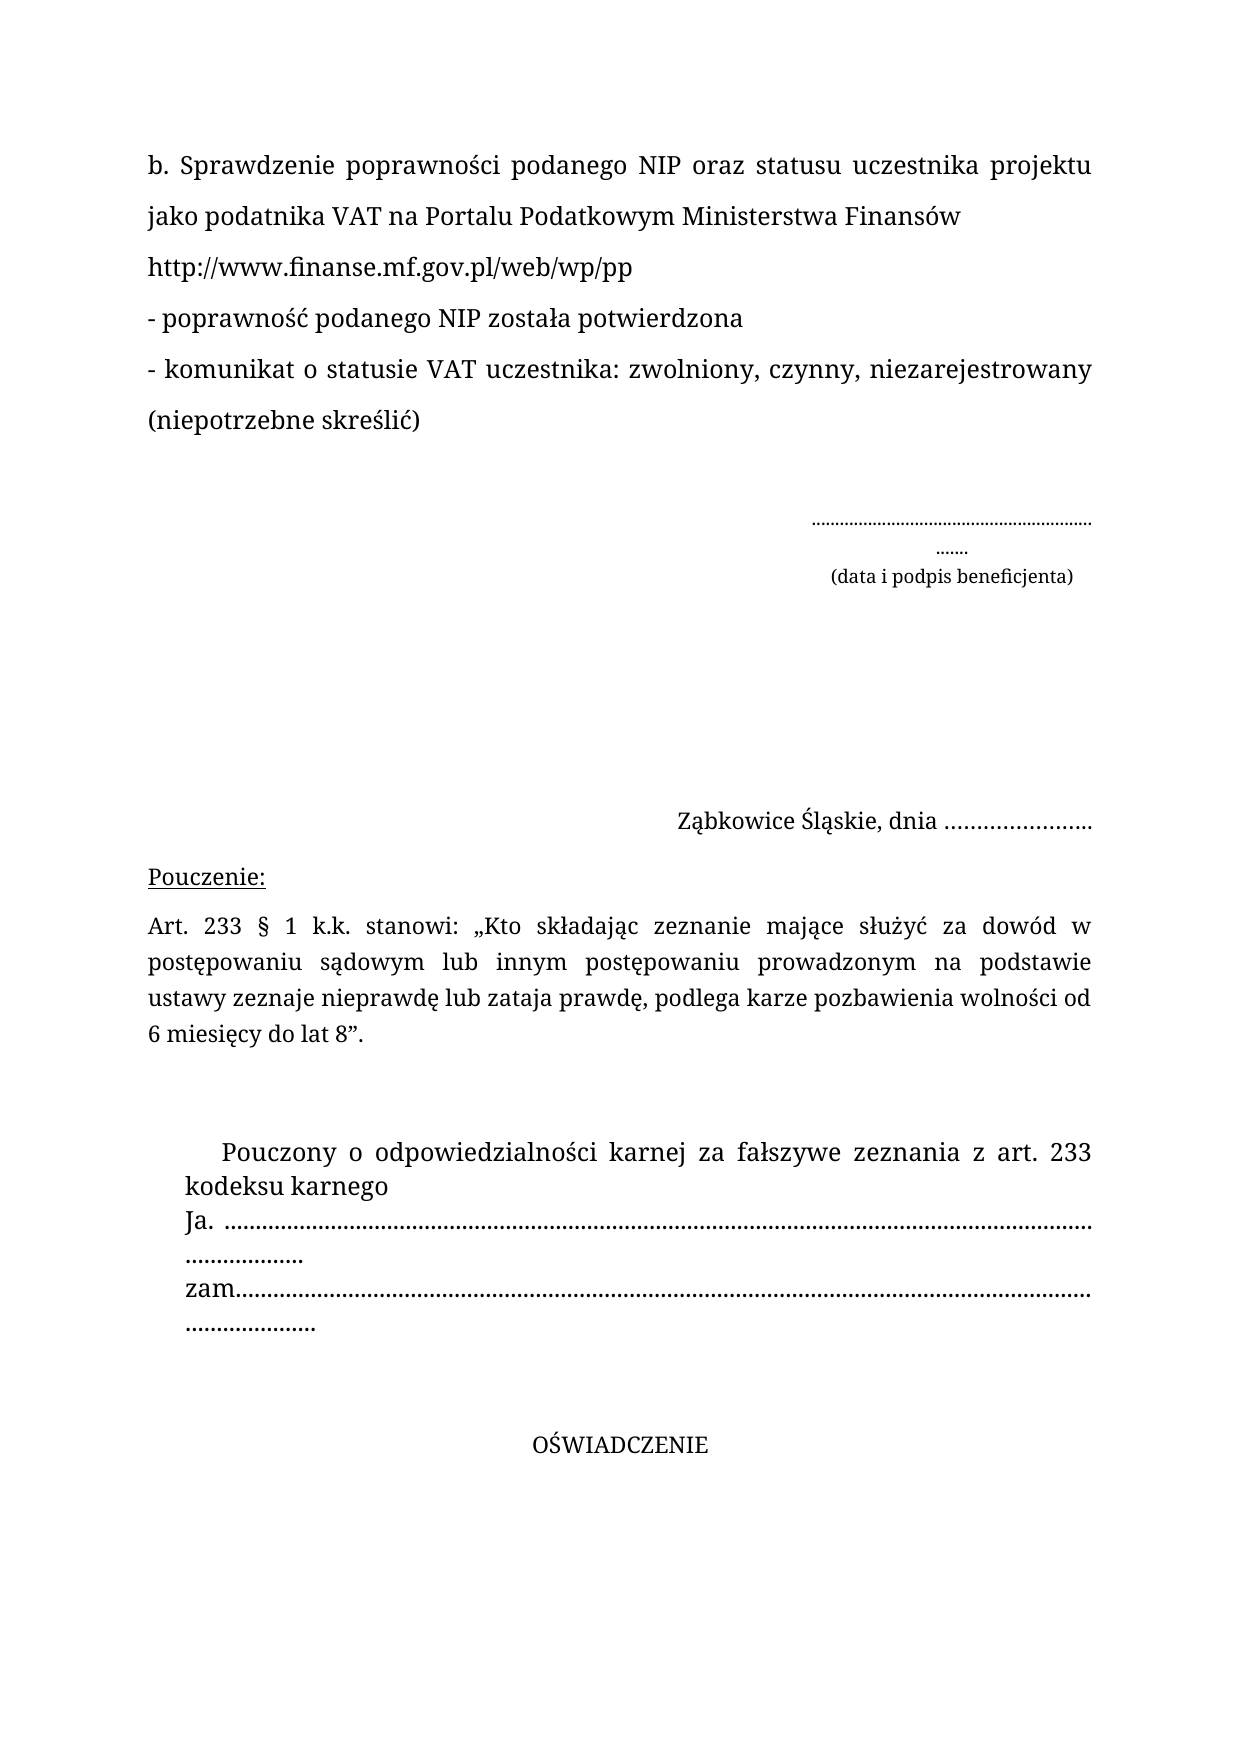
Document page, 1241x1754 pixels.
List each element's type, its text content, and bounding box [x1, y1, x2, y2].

text OŚWIADCZENIE [148, 1429, 1093, 1461]
text http://www.finanse.mf.gov.pl/web/wp/pp [148, 250, 1093, 284]
text (data i podpis beneficjenta) [811, 563, 1093, 589]
text - komunikat o statusie VAT uczestnika: zwolniony, czynny, niezarejestrowany (niepotrzebne skreślić) [148, 352, 1093, 437]
text - poprawność podanego NIP została potwierdzona [148, 301, 1093, 335]
text Pouczenie: [148, 861, 1093, 893]
text Art. 233 § 1 k.k. stanowi: „Kto składając zeznanie mające służyć za dowód w postępowaniu sądowym lub innym postępowaniu prowadzonym na podstawie ustawy zeznaje nieprawdę lub zataja prawdę, podlega karze pozbawienia wolności od 6 miesięcy do lat 8”. [148, 910, 1093, 1049]
text ................................................................... [811, 505, 1093, 560]
text Ząbkowice Śląskie, dnia ………………….. [148, 804, 1093, 836]
text Pouczony o odpowiedzialności karnej za fałszywe zeznania z art. 233 kodeksu karnego [185, 1134, 1093, 1202]
text Ja. .............................................................................................................................................................. zam.............................................................................................................................................................. [185, 1202, 1093, 1338]
text b. Sprawdzenie poprawności podanego NIP oraz statusu uczestnika projektu jako podatnika VAT na Portalu Podatkowym Ministerstwa Finansów [148, 148, 1093, 233]
